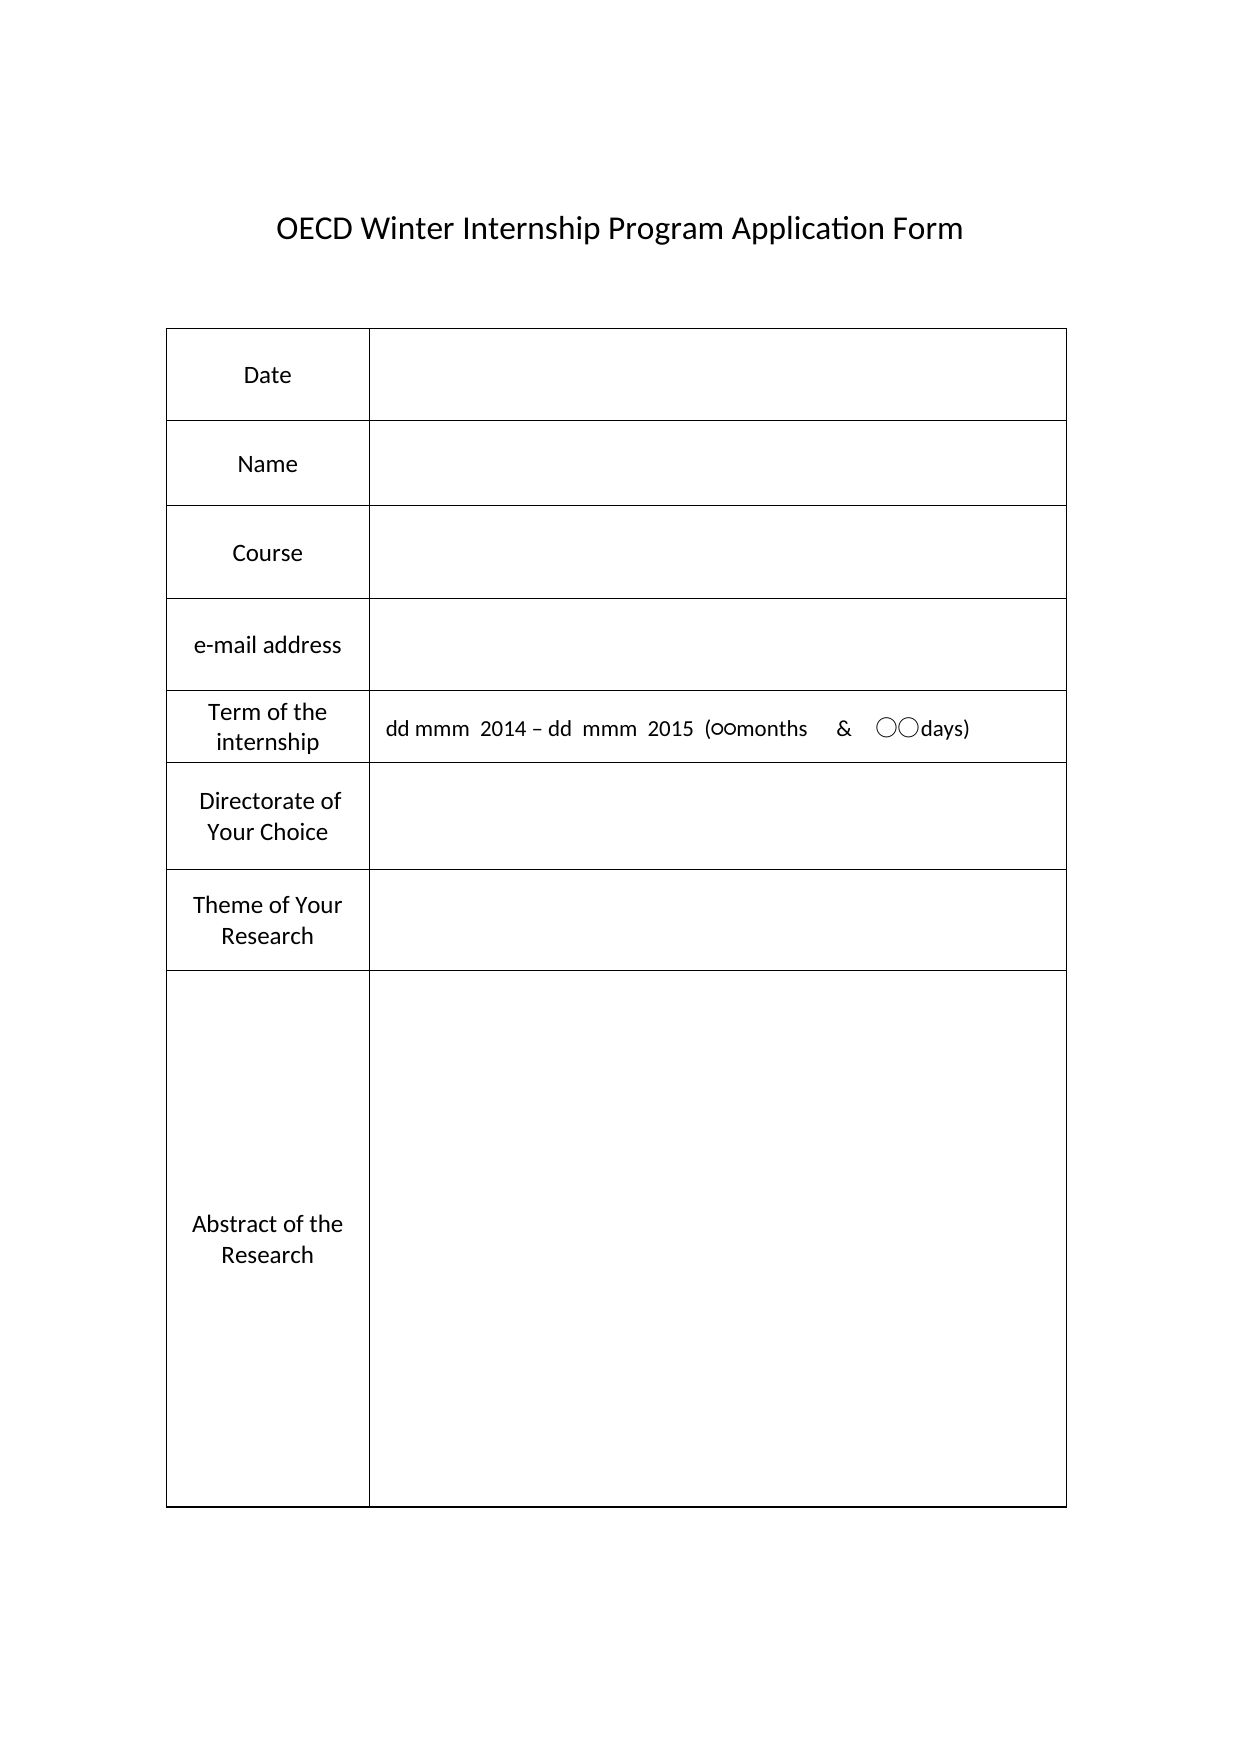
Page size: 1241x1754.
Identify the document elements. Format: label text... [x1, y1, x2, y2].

table_cell [370, 421, 1066, 505]
table_cell [370, 599, 1066, 690]
table_cell Directorate of Your Choice [167, 763, 369, 869]
text OECD Winter Internship Program Application Form [177, 207, 1063, 247]
table_header [370, 329, 1066, 420]
table_cell Abstract of the Research [167, 971, 369, 1506]
table_cell [370, 870, 1066, 970]
table_cell dd mmm 2014 – dd mmm 2015 (○○months & ○○days) [370, 691, 1066, 762]
table_cell [370, 763, 1066, 869]
table_cell Term of the internship [167, 691, 369, 762]
table_cell Theme of Your Research [167, 870, 369, 970]
table_cell Course [167, 506, 369, 598]
table_header Date [167, 329, 369, 420]
table_cell Name [167, 421, 369, 505]
table_cell [370, 971, 1066, 1506]
table_cell e-mail address [167, 599, 369, 690]
table_cell [370, 506, 1066, 598]
